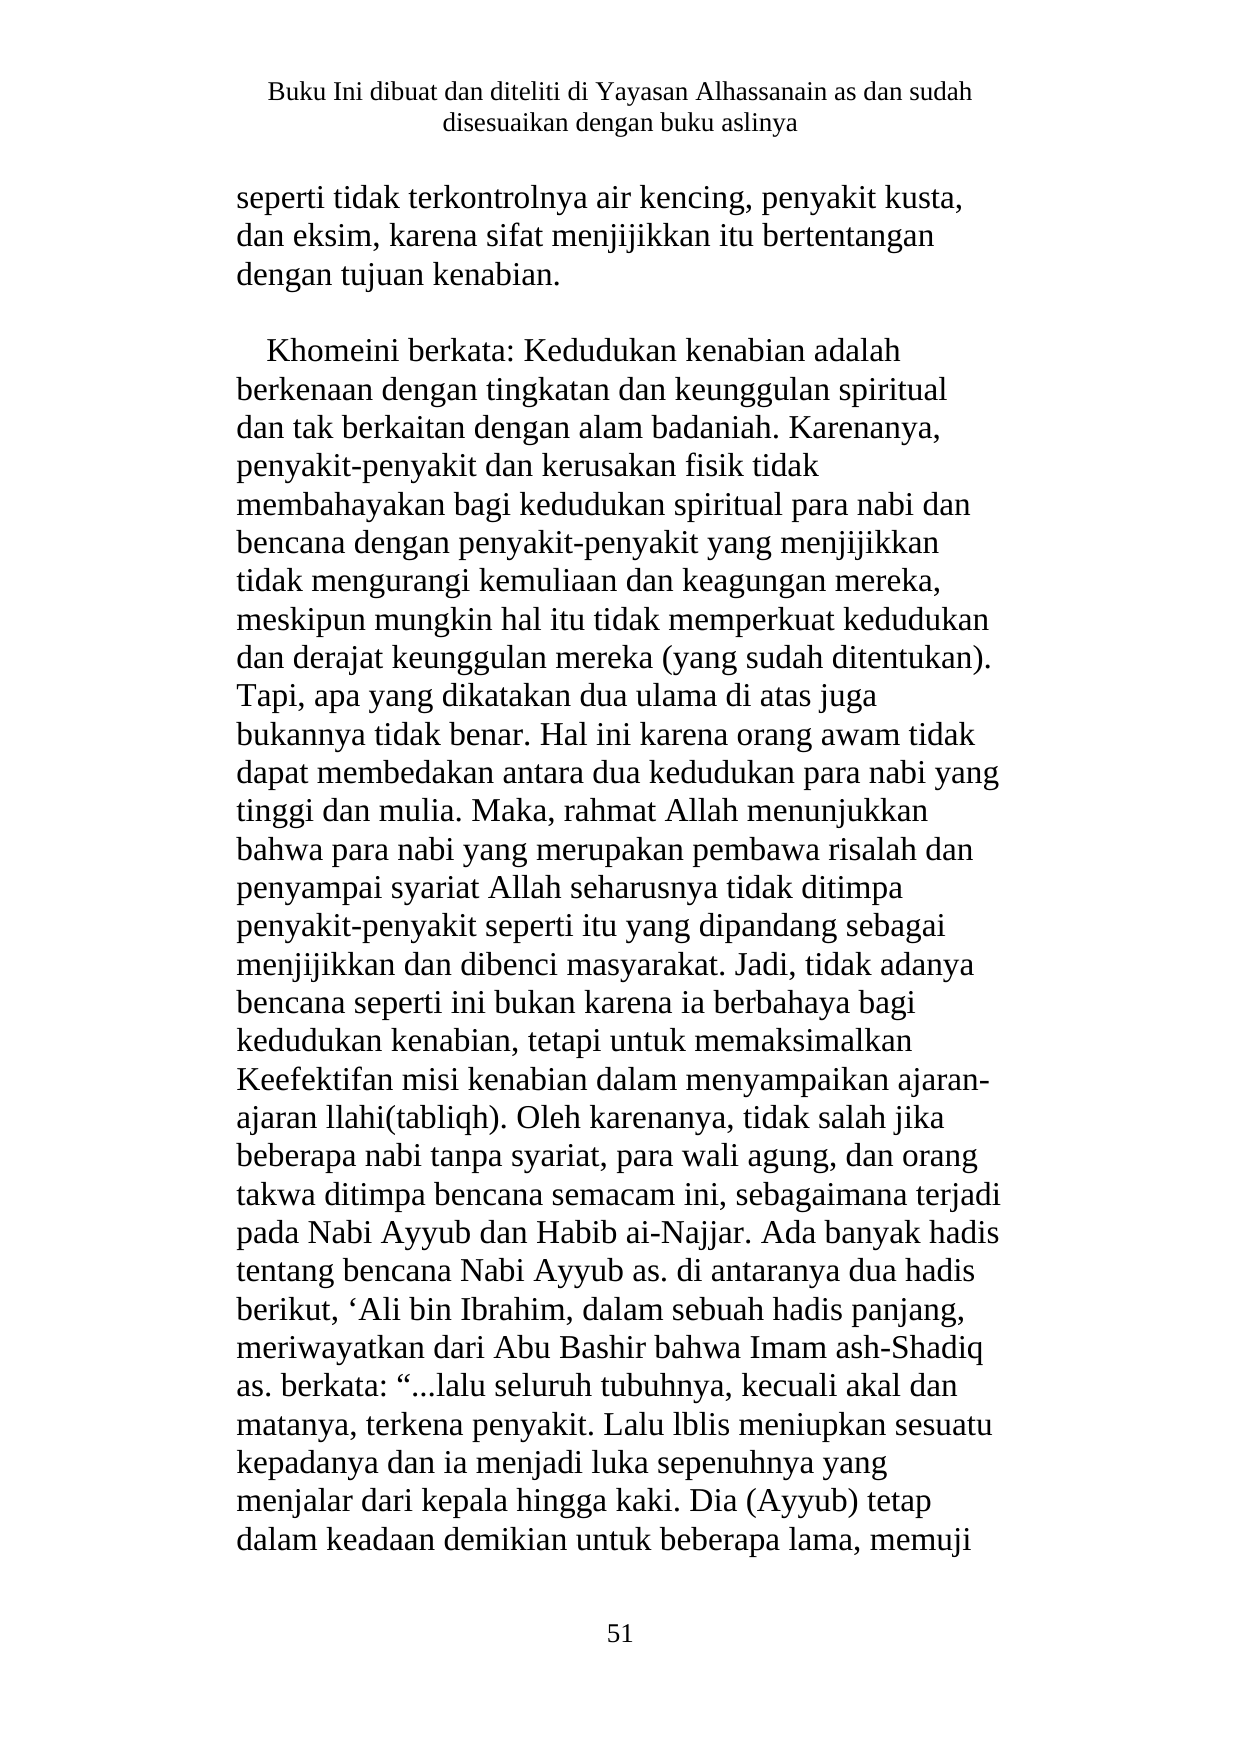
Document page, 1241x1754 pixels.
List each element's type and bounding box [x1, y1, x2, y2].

text [236, 331, 1004, 1557]
text [236, 177, 1004, 292]
